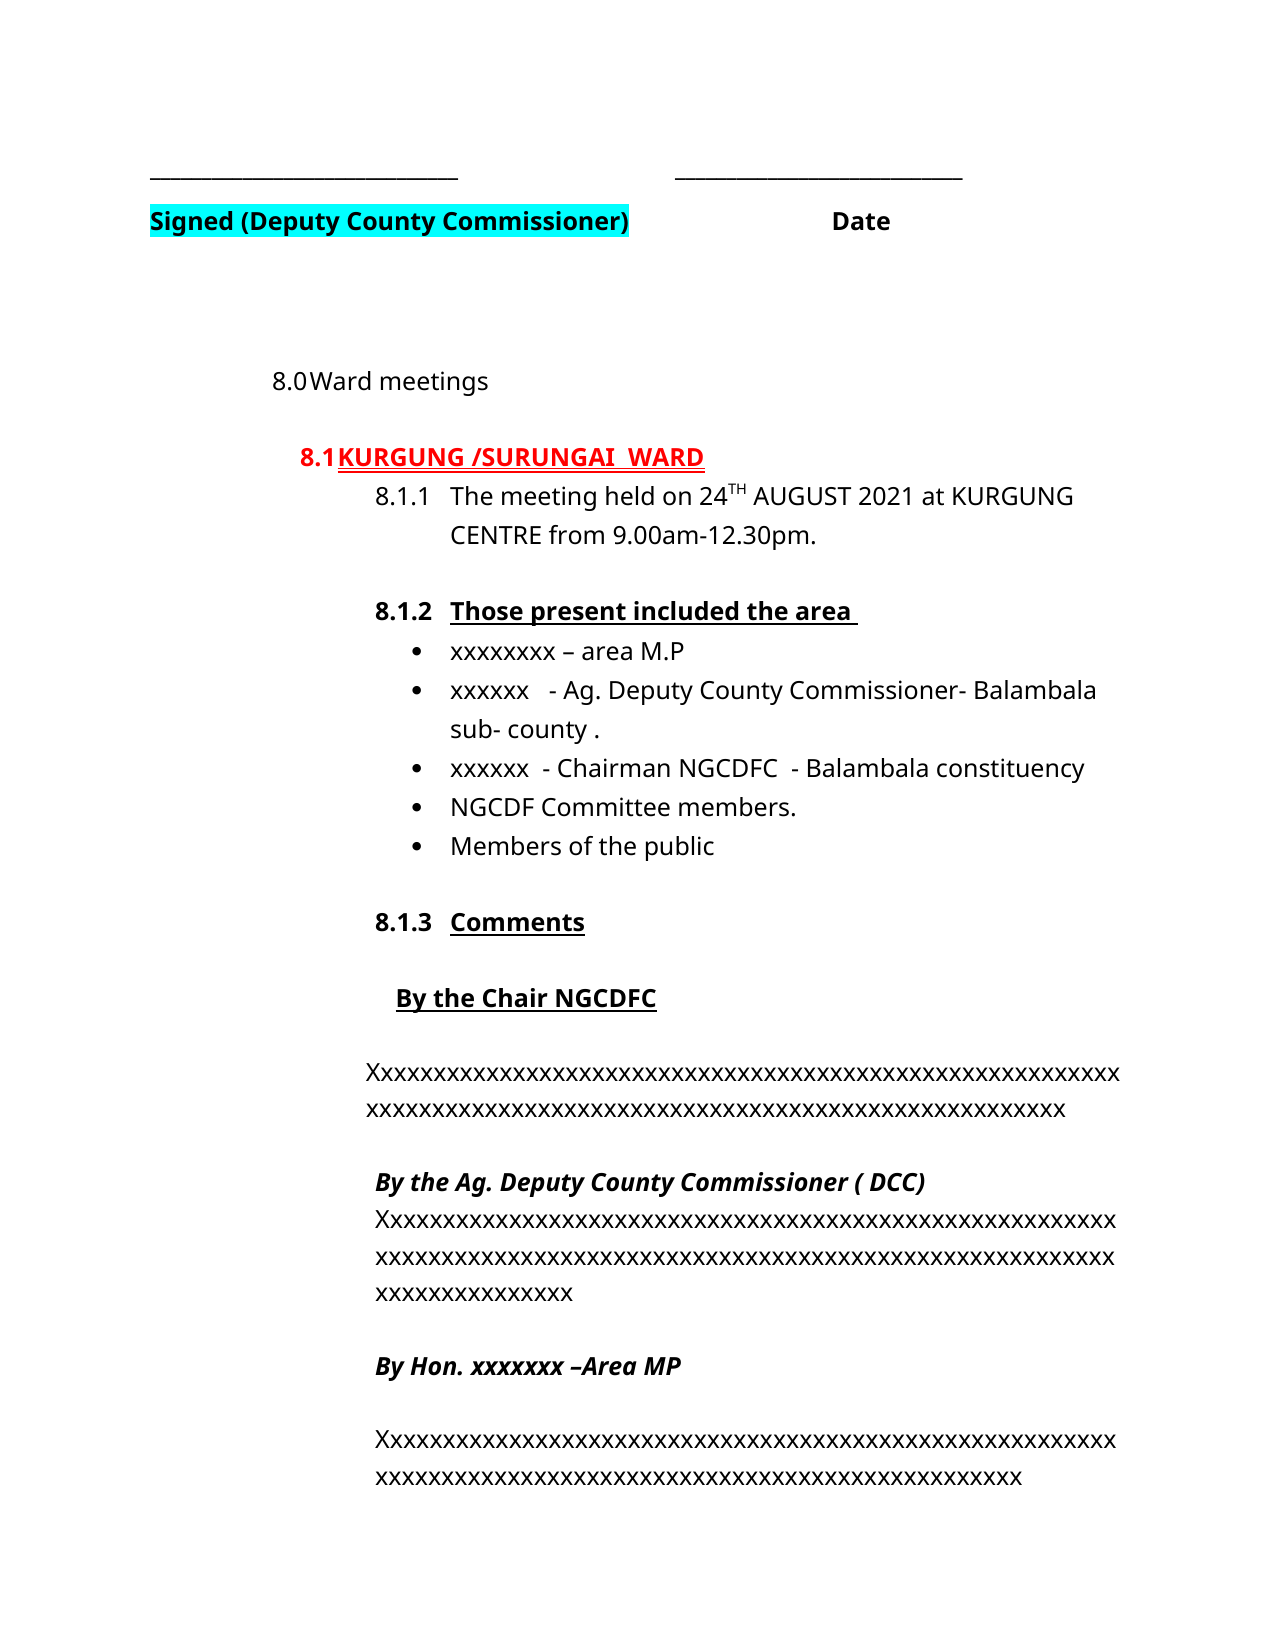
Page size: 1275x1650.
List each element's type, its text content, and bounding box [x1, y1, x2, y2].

text Signed (Deputy County Commissioner) Date [150, 203, 1125, 237]
list By the Ag. Deputy County Commissioner ( DCC) [375, 1165, 1125, 1199]
list Ward meetings [272, 364, 1125, 398]
list By the Chair NGCDFC [187, 981, 1125, 1015]
list Xxxxxxxxxxxxxxxxxxxxxxxxxxxxxxxxxxxxxxxxxxxxxxxxxxxxxxxxxxxxxxxxxxxxxxxxxxxxxxxxxxxxxxxxxxxxxxxxxxxxxxxxxxxxxxxxxxxxxxxxxxxxxxx [375, 1201, 1125, 1309]
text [150, 150, 1125, 184]
list Xxxxxxxxxxxxxxxxxxxxxxxxxxxxxxxxxxxxxxxxxxxxxxxxxxxxxxxxxxxxxxxxxxxxxxxxxxxxxxxxxxxxxxxxxxxxxxxxxxxxxxxxx [375, 1422, 1125, 1493]
list xxxxxx - Ag. Deputy County Commissioner- Balambala sub- county . [412, 672, 1125, 746]
list xxxxxxxx – area M.P [412, 633, 1125, 667]
list Xxxxxxxxxxxxxxxxxxxxxxxxxxxxxxxxxxxxxxxxxxxxxxxxxxxxxxxxxxxxxxxxxxxxxxxxxxxxxxxxxxxxxxxxxxxxxxxxxxxxxxxxxxxxxx [366, 1054, 1125, 1125]
list xxxxxx - Chairman NGCDFC - Balambala constituency [412, 751, 1125, 785]
list By Hon. xxxxxxx –Area MP [375, 1348, 1125, 1383]
list NGCDF Committee members. [412, 790, 1125, 824]
list KURGUNG /SURUNGAI WARD [300, 440, 1125, 474]
list The meeting held on 24TH AUGUST 2021 at KURGUNG CENTRE from 9.00am-12.30pm. [375, 479, 1125, 552]
list Those present included the area [375, 594, 1125, 628]
list Members of the public [412, 829, 1125, 863]
list Comments [375, 905, 1125, 939]
